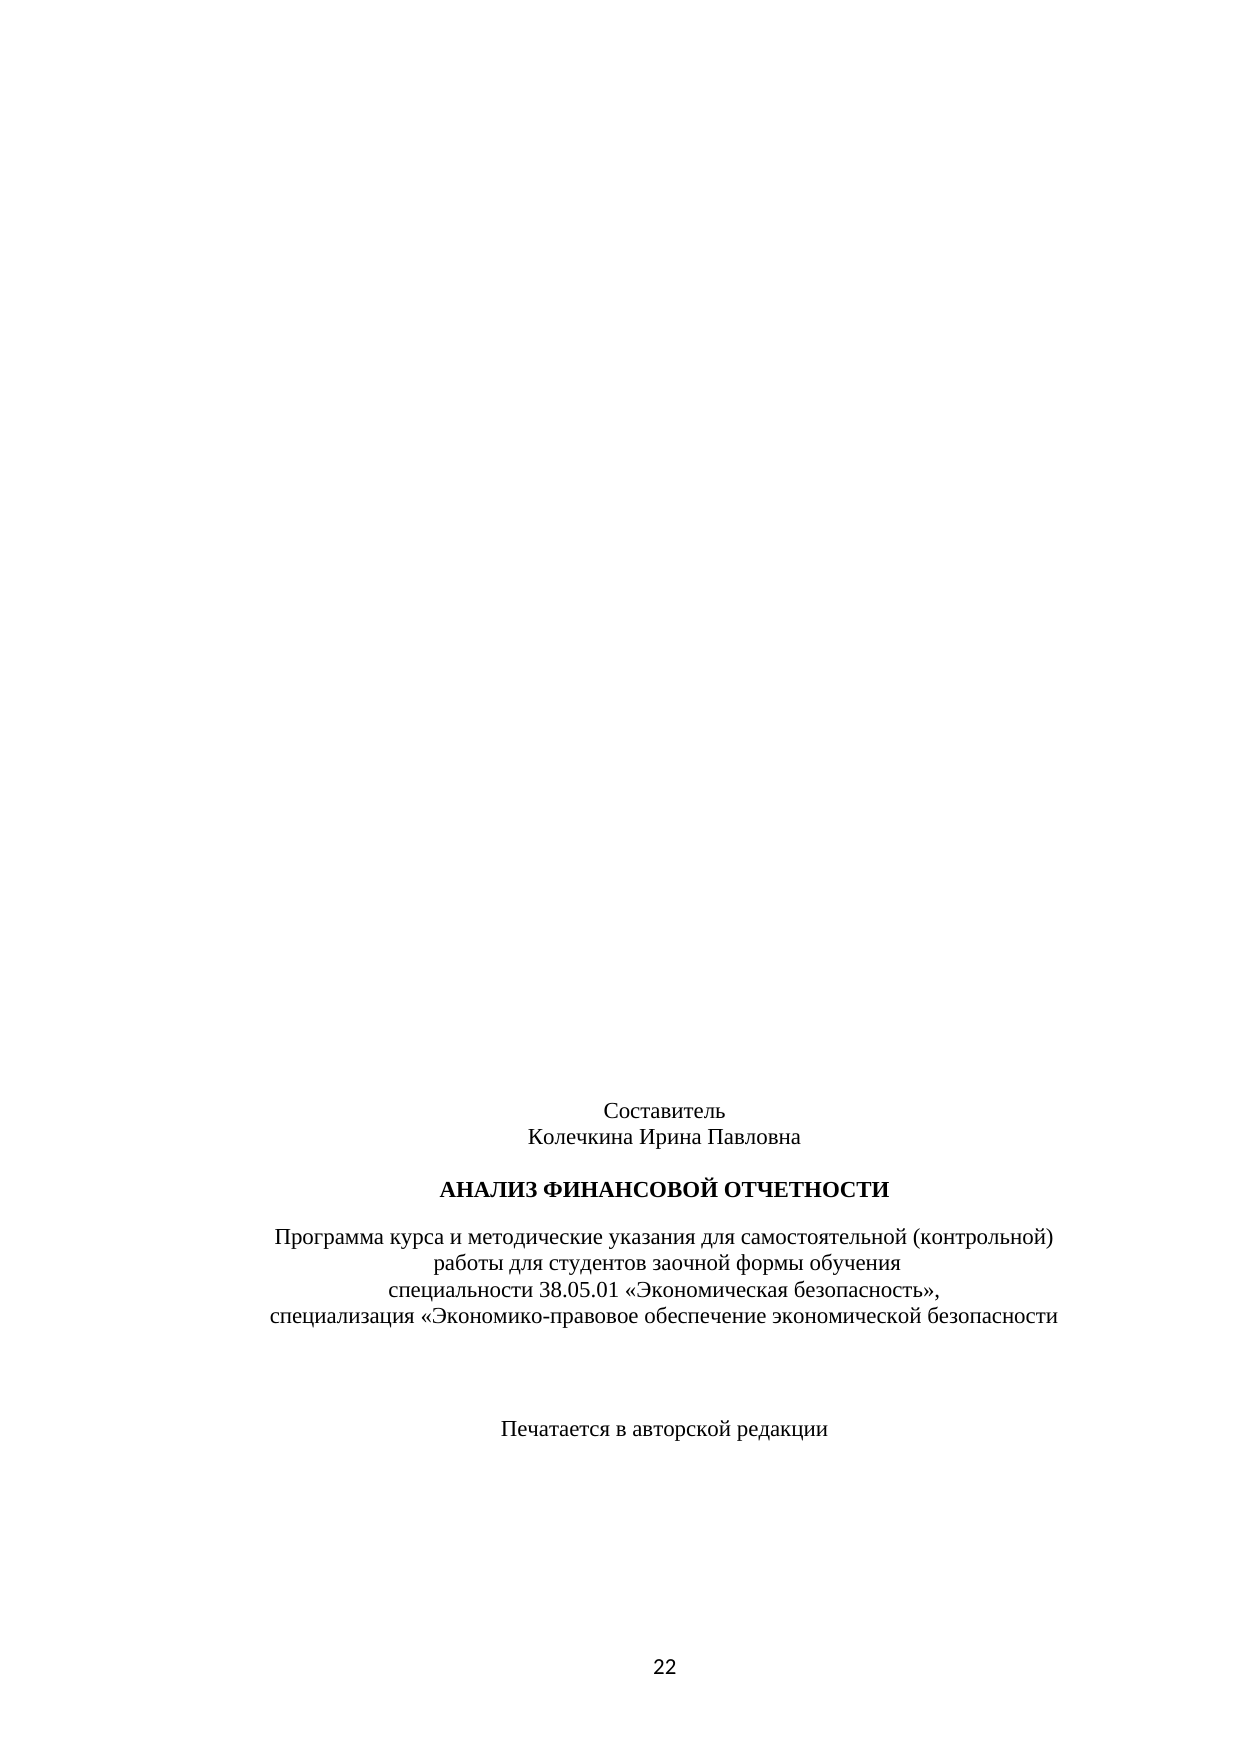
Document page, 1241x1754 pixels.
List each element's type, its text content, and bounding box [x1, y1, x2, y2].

text специальности 38.05.01 «Экономическая безопасность», [177, 1276, 1152, 1302]
text специализация «Экономико-правовое обеспечение экономической безопасности [177, 1302, 1152, 1328]
text Колечкина Ирина Павловна [177, 1123, 1152, 1149]
text Составитель [177, 1097, 1152, 1123]
text Анализ финансовой отчетности [177, 1176, 1152, 1202]
text Печатается в авторской редакции [177, 1415, 1152, 1441]
text работы для студентов заочной формы обучения [177, 1249, 1152, 1276]
text Программа курса и методические указания для самостоятельной (контрольной) [177, 1223, 1152, 1249]
